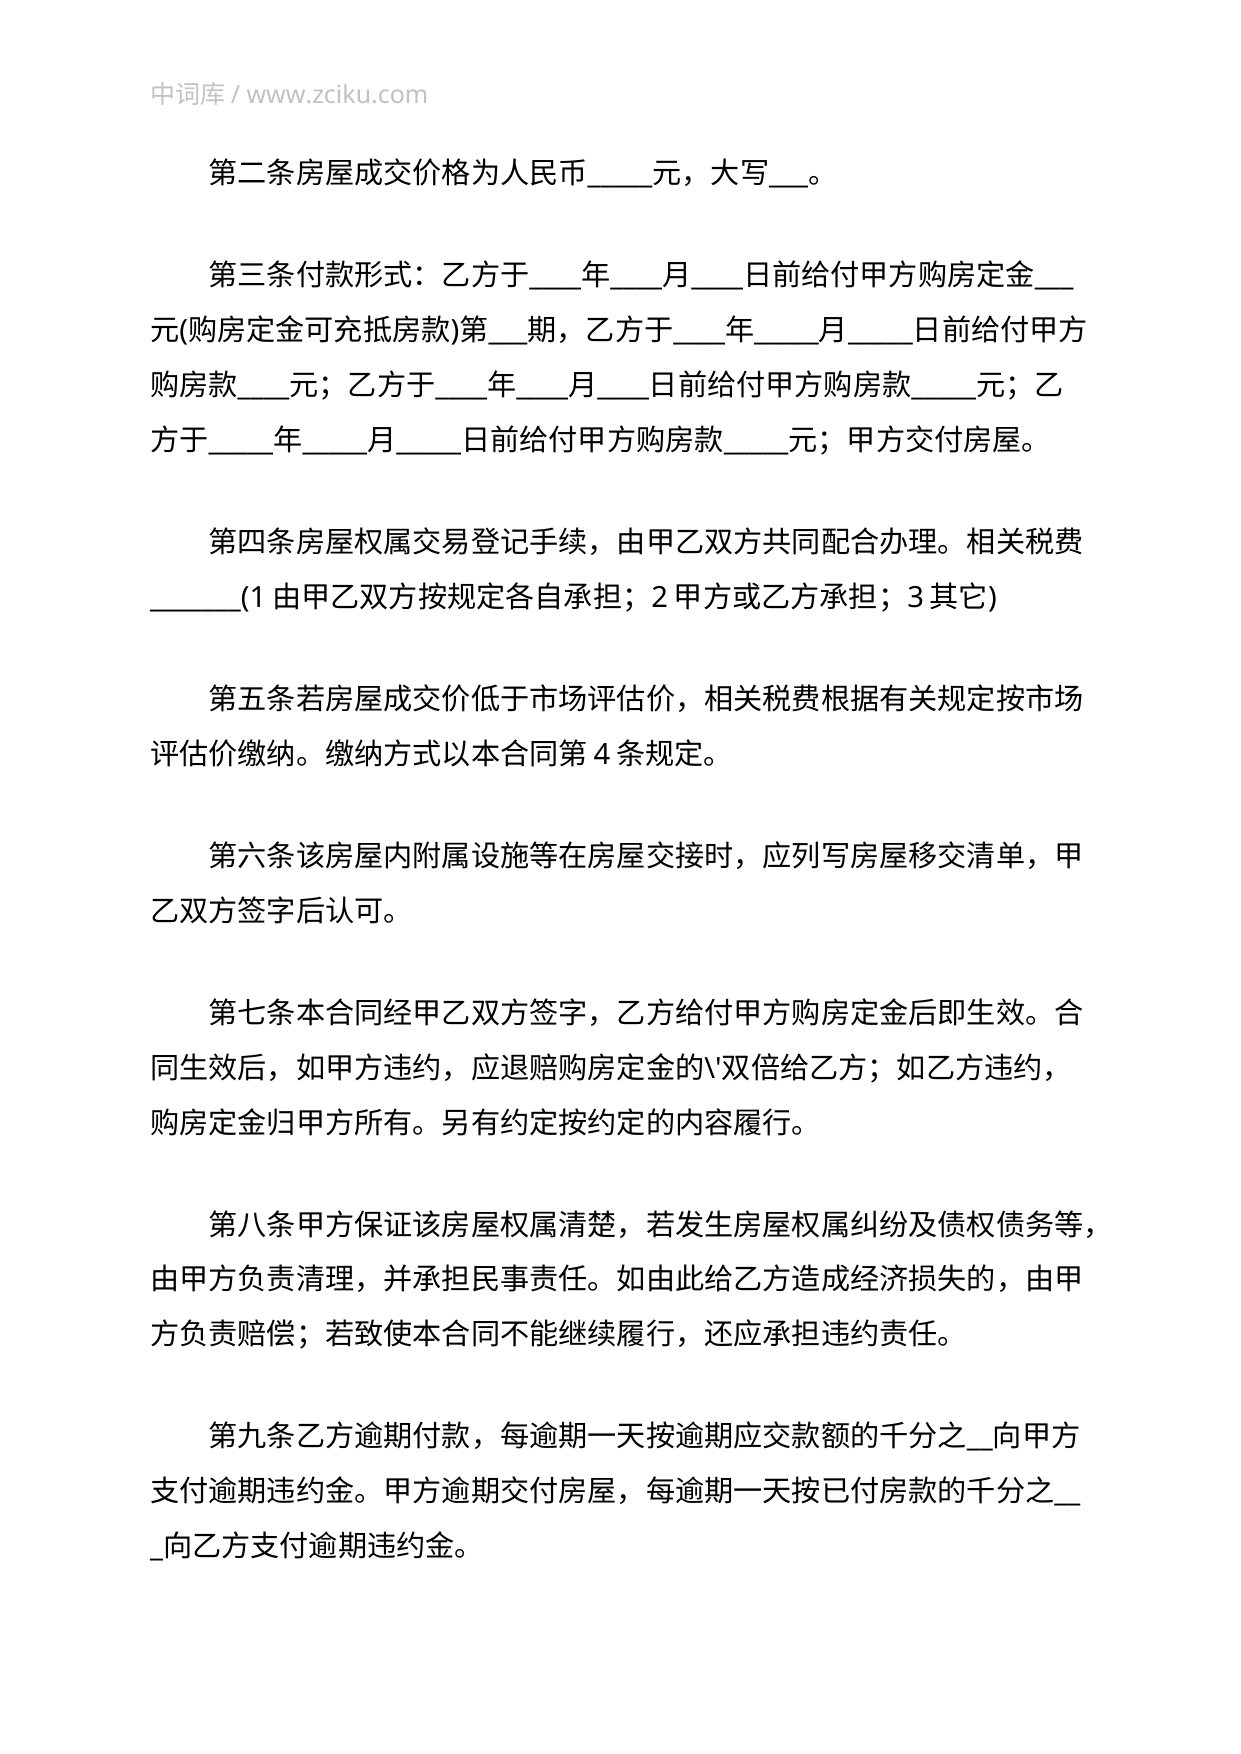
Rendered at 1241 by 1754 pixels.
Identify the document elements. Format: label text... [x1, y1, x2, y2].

text 第六条该房屋内附属设施等在房屋交接时，应列写房屋移交清单，甲乙双方签字后认可。 [150, 833, 1090, 930]
text 第二条房屋成交价格为人民币_____元，大写___。 [150, 150, 1090, 192]
text 第四条房屋权属交易登记手续，由甲乙双方共同配合办理。相关税费_______(1由甲乙双方按规定各自承担；2甲方或乙方承担；3其它) [150, 519, 1090, 616]
text 第八条甲方保证该房屋权属清楚，若发生房屋权属纠纷及债权债务等，由甲方负责清理，并承担民事责任。如由此给乙方造成经济损失的，由甲方负责赔偿；若致使本合同不能继续履行，还应承担违约责任。 [150, 1201, 1090, 1353]
text 第三条付款形式：乙方于____年____月____日前给付甲方购房定金___元(购房定金可充抵房款)第___期，乙方于____年_____月_____日前给付甲方购房款____元；乙方于____年____月____日前给付甲方购房款_____元；乙方于_____年_____月_____日前给付甲方购房款_____元；甲方交付房屋。 [150, 252, 1090, 459]
text 第五条若房屋成交价低于市场评估价，相关税费根据有关规定按市场评估价缴纳。缴纳方式以本合同第4条规定。 [150, 676, 1090, 773]
text 第九条乙方逾期付款，每逾期一天按逾期应交款额的千分之__向甲方支付逾期违约金。甲方逾期交付房屋，每逾期一天按已付房款的千分之___向乙方支付逾期违约金。 [150, 1413, 1090, 1565]
text 第七条本合同经甲乙双方签字，乙方给付甲方购房定金后即生效。合同生效后，如甲方违约，应退赔购房定金的\'双倍给乙方；如乙方违约，购房定金归甲方所有。另有约定按约定的内容履行。 [150, 989, 1090, 1142]
